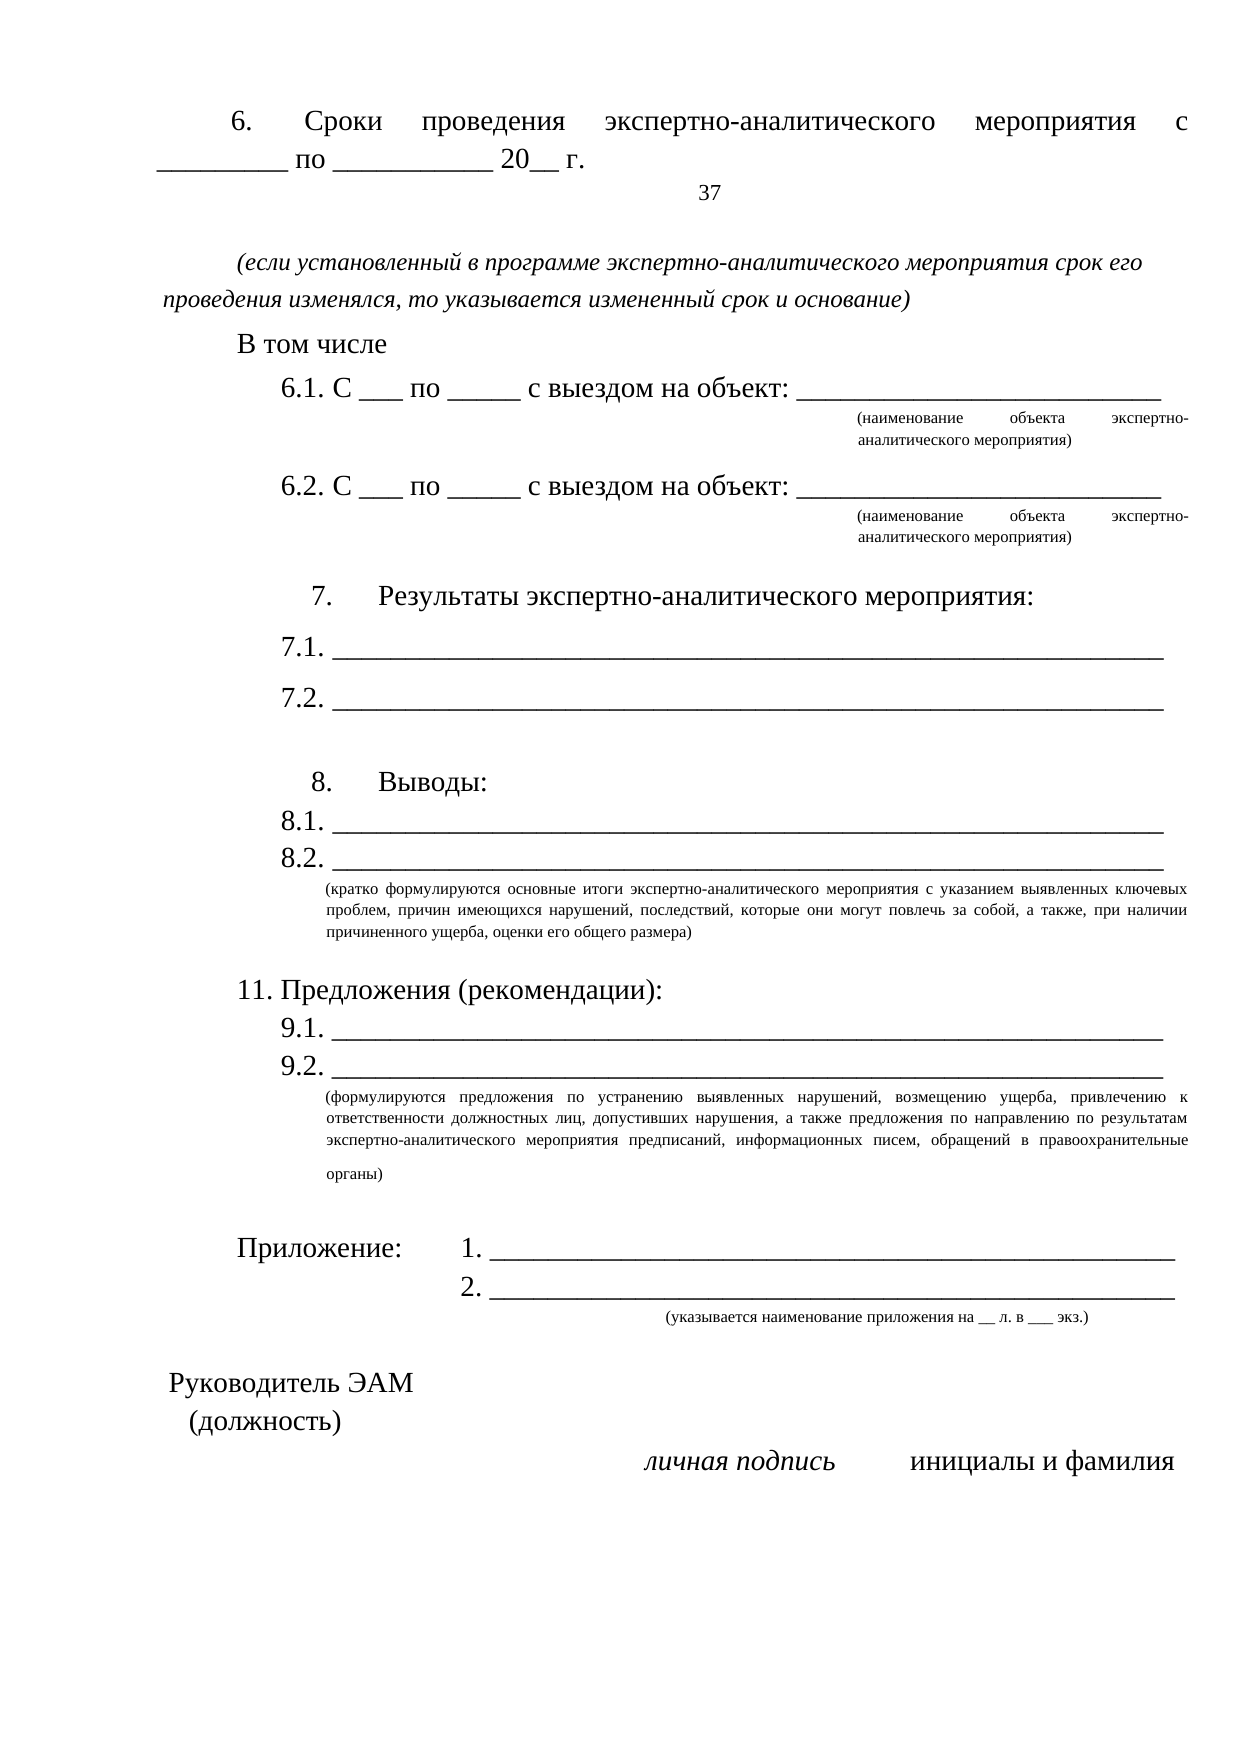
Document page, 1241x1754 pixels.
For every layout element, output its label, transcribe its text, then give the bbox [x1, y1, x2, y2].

text (должность) [157, 1403, 1189, 1437]
text (наименование объекта экспертно-аналитического мероприятия) [857, 408, 1189, 448]
list _________________________________________________________ [281, 680, 1188, 713]
list _________________________________________________________ [281, 841, 1188, 874]
text (формулируются предложения по устранению выявленных нарушений, возмещению ущерба, привлечению к ответственности должностных лиц, допустивших нарушения, а также предложения по направлению по результатам экспертно-аналитического мероприятия предписаний, информационных писем, обращений в правоохранительные органы) [325, 1086, 1189, 1186]
list Результаты экспертно-аналитического мероприятия: [237, 578, 1188, 611]
list _________________________________________________________ [281, 629, 1188, 662]
text (если установленный в программе экспертно-аналитического мероприятия срок его проведения изменялся, то указывается измененный срок и основание) [163, 247, 1189, 313]
text 11. Предложения (рекомендации): [237, 972, 1188, 1006]
list Сроки проведения экспертно-аналитического мероприятия с _________ по ___________ 20__ г. [157, 103, 1188, 174]
text (кратко формулируются основные итоги экспертно-аналитического мероприятия с указанием выявленных ключевых проблем, причин имеющихся нарушений, последствий, которые они могут повлечь за собой, а также, при наличии причиненного ущерба, оценки его общего размера) [325, 879, 1189, 941]
text 37 [231, 179, 1188, 205]
text Приложение: 1. _______________________________________________ [237, 1230, 1189, 1263]
list С ___ по _____ с выездом на объект: _________________________ [281, 370, 1188, 403]
text 9.2. _________________________________________________________ [281, 1048, 1188, 1082]
list _________________________________________________________ [281, 803, 1188, 836]
text 9.1. _________________________________________________________ [281, 1010, 1188, 1044]
text (указывается наименование приложения на __ л. в ___ экз.) [665, 1307, 1189, 1326]
text 2. _______________________________________________ [157, 1269, 1189, 1303]
text (наименование объекта экспертно-аналитического мероприятия) [857, 506, 1189, 546]
text личная подпись инициалы и фамилия [157, 1443, 1189, 1477]
list Выводы: [237, 764, 1188, 798]
list С ___ по _____ с выездом на объект: _________________________ [281, 468, 1188, 501]
text Руководитель ЭАМ [163, 1366, 1189, 1399]
text В том числе [237, 326, 1188, 360]
